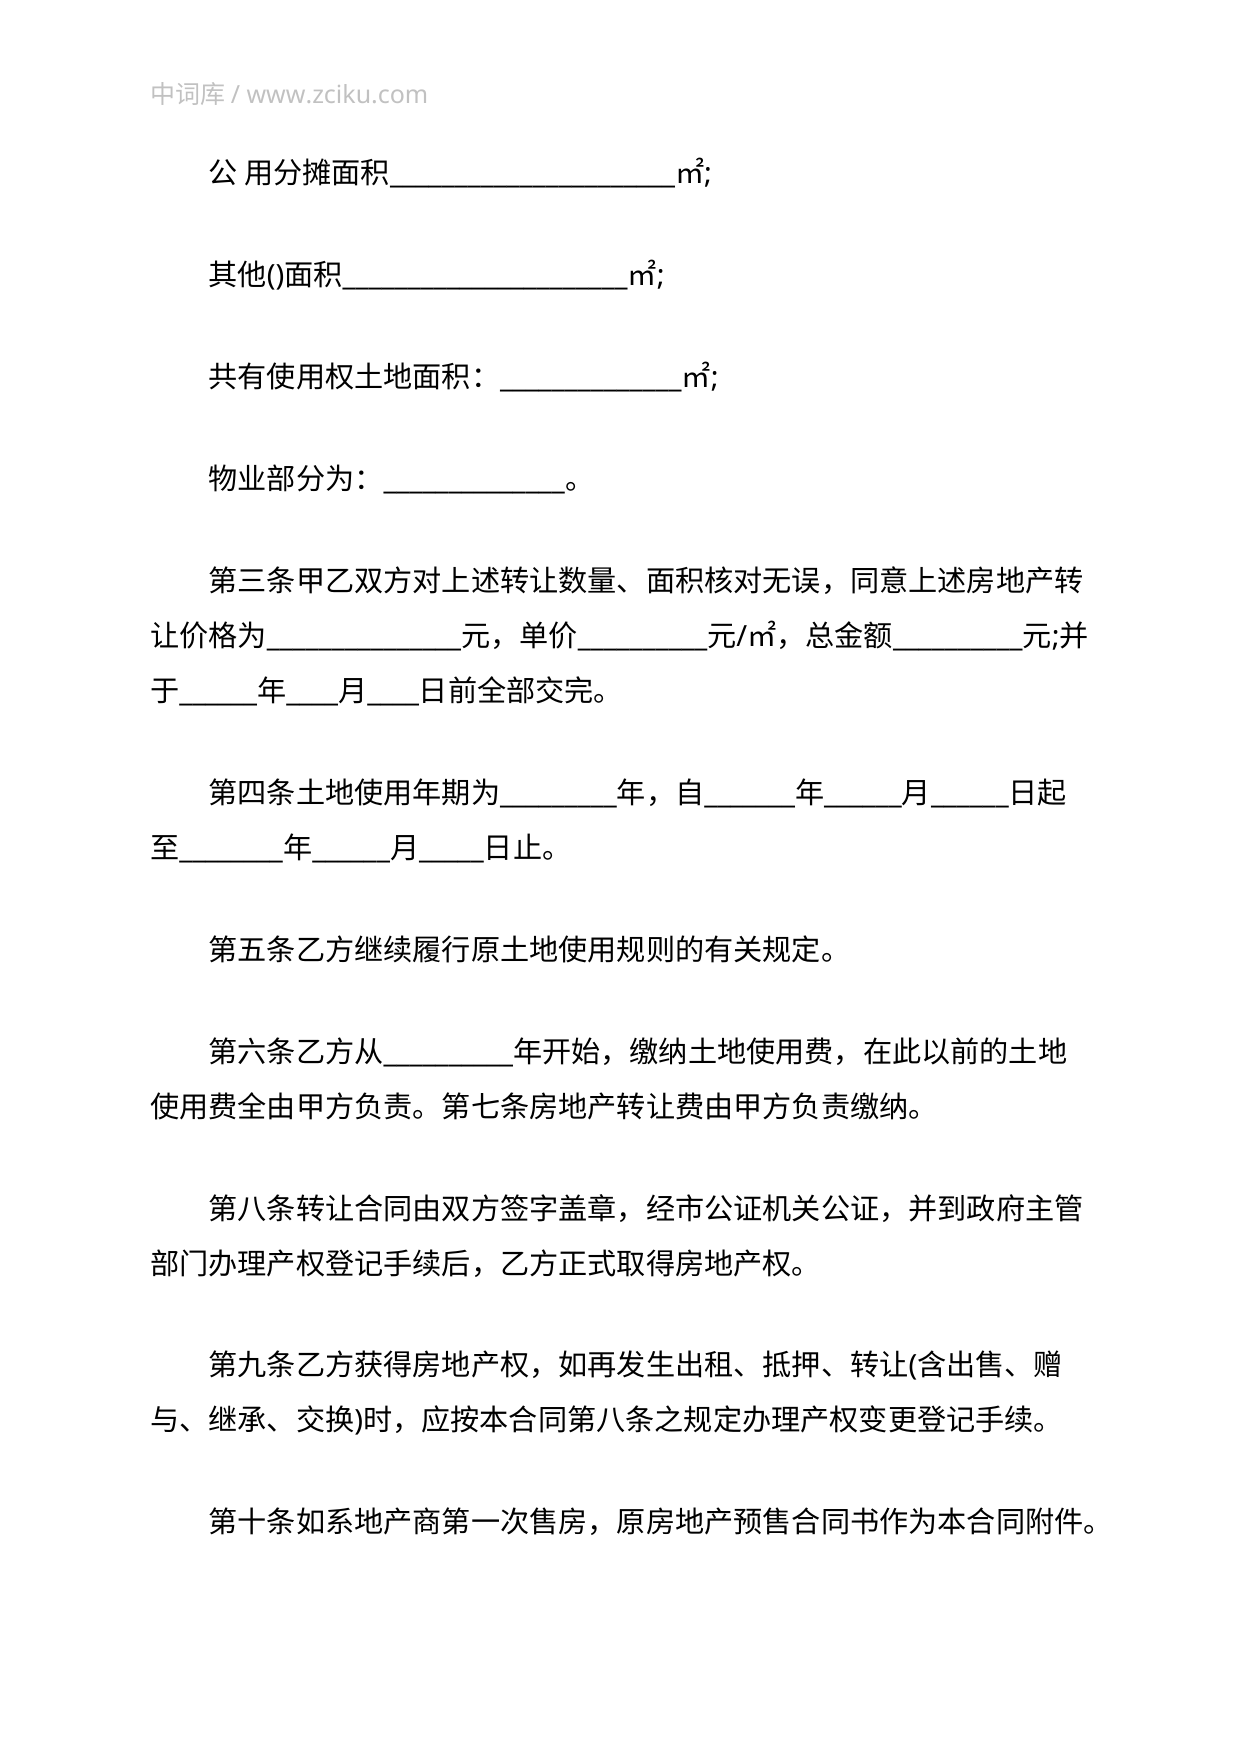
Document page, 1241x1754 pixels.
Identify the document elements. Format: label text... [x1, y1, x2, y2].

text 第三条甲乙双方对上述转让数量、面积核对无误，同意上述房地产转让价格为_______________元，单价__________元/㎡，总金额__________元;并于______年____月____日前全部交完。 [150, 558, 1090, 710]
text 物业部分为：______________。 [150, 456, 1090, 498]
text 其他()面积______________________㎡; [150, 252, 1090, 294]
text 第六条乙方从__________年开始，缴纳土地使用费，在此以前的土地使用费全由甲方负责。第七条房地产转让费由甲方负责缴纳。 [150, 1028, 1090, 1126]
text 共有使用权土地面积：______________㎡; [150, 354, 1090, 396]
text 第十条如系地产商第一次售房，原房地产预售合同书作为本合同附件。 [150, 1499, 1090, 1541]
text 第八条转让合同由双方签字盖章，经市公证机关公证，并到政府主管部门办理产权登记手续后，乙方正式取得房地产权。 [150, 1185, 1090, 1282]
text 第五条乙方继续履行原土地使用规则的有关规定。 [150, 927, 1090, 969]
text 公 用分摊面积______________________㎡; [150, 150, 1090, 192]
text 第九条乙方获得房地产权，如再发生出租、抵押、转让(含出售、赠与、继承、交换)时，应按本合同第八条之规定办理产权变更登记手续。 [150, 1342, 1090, 1439]
text 第四条土地使用年期为_________年，自_______年______月______日起至________年______月_____日止。 [150, 770, 1090, 867]
